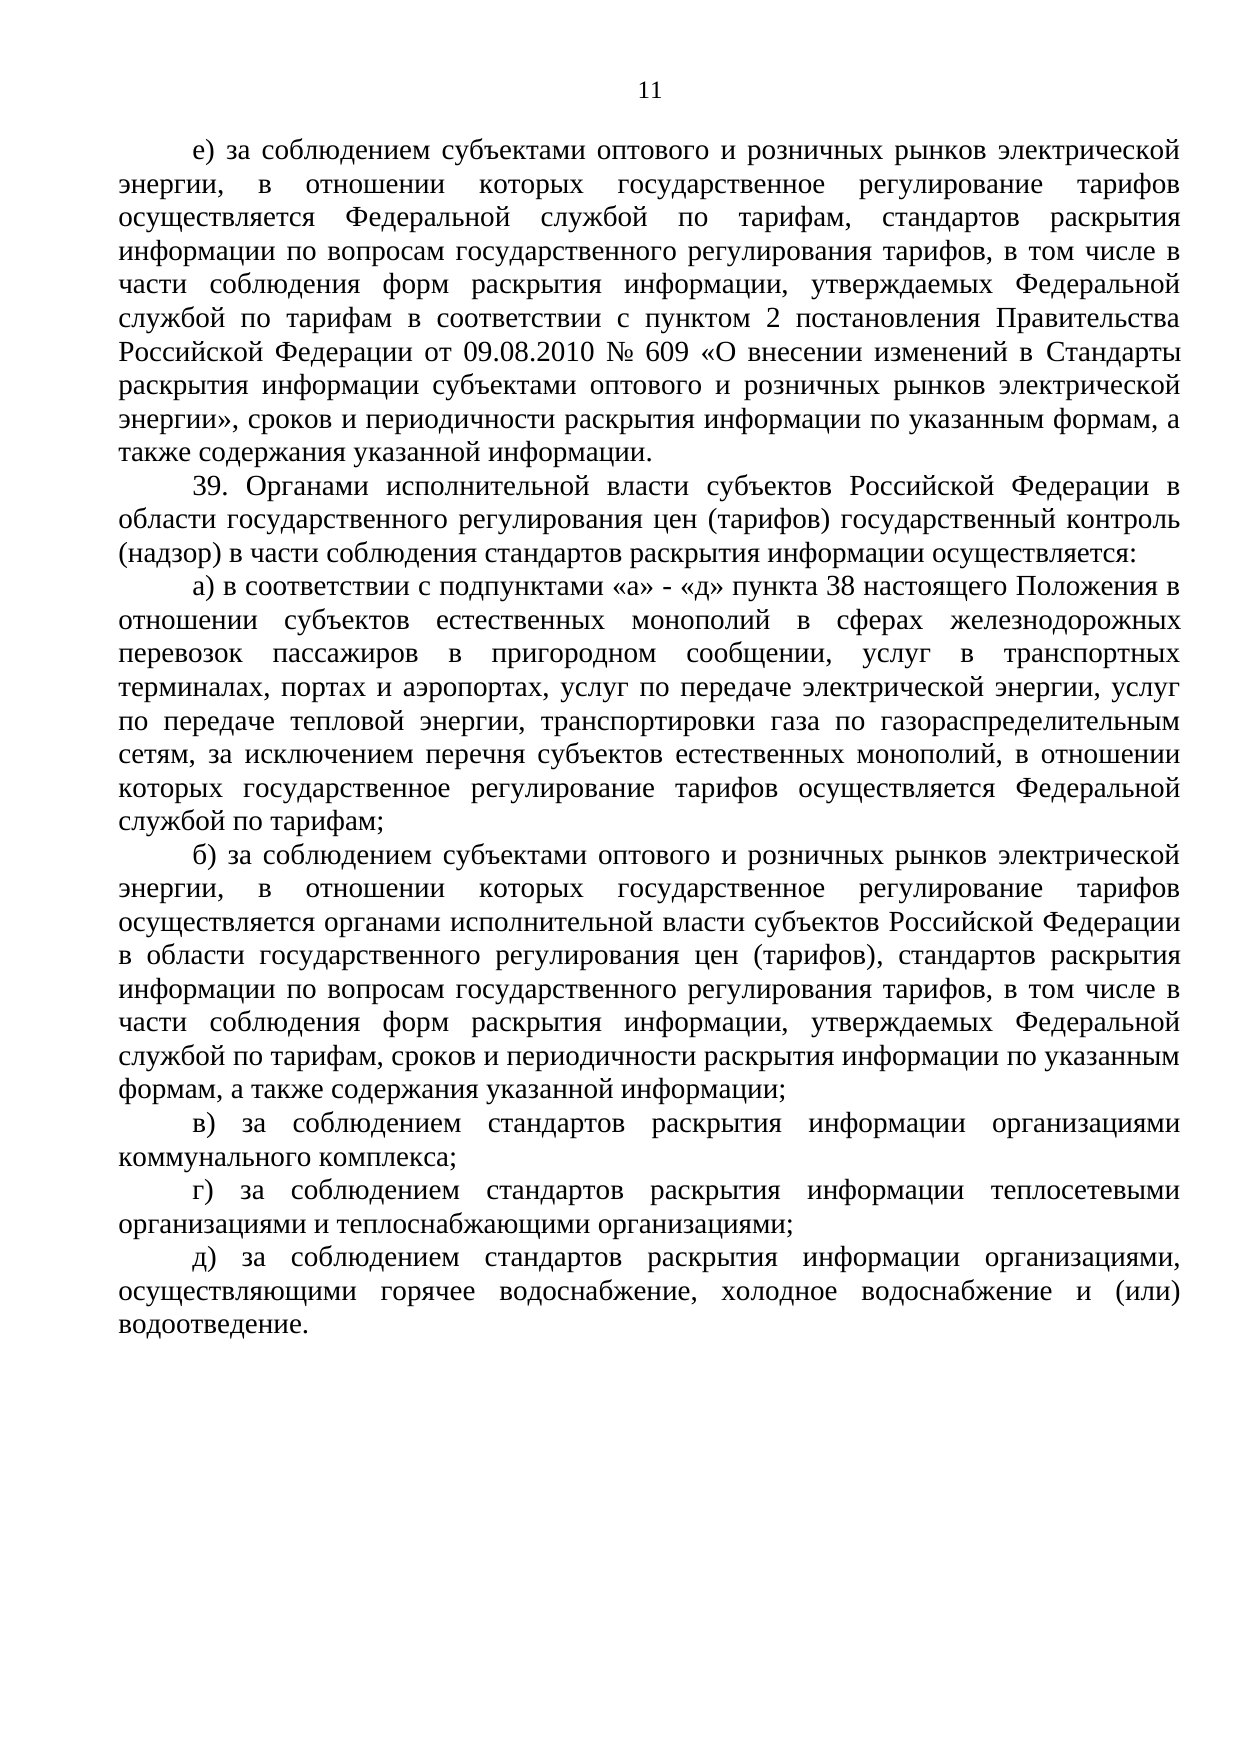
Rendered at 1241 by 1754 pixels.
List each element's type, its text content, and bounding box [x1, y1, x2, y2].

text д) за соблюдением стандартов раскрытия информации организациями, осуществляющими горячее водоснабжение, холодное водоснабжение и (или) водоотведение. [118, 1239, 1181, 1340]
text а) в соответствии с подпунктами «а» - «д» пункта 38 настоящего Положения в отношении субъектов естественных монополий в сферах железнодорожных перевозок пассажиров в пригородном сообщении, услуг в транспортных терминалах, портах и аэропортах, услуг по передаче электрической энергии, услуг по передаче тепловой энергии, транспортировки газа по газораспределительным сетям, за исключением перечня субъектов естественных монополий, в отношении которых государственное регулирование тарифов осуществляется Федеральной службой по тарифам; [118, 568, 1181, 837]
text г) за соблюдением стандартов раскрытия информации теплосетевыми организациями и теплоснабжающими организациями; [118, 1172, 1181, 1239]
text е) за соблюдением субъектами оптового и розничных рынков электрической энергии, в отношении которых государственное регулирование тарифов осуществляется Федеральной службой по тарифам, стандартов раскрытия информации по вопросам государственного регулирования тарифов, в том числе в части соблюдения форм раскрытия информации, утверждаемых Федеральной службой по тарифам в соответствии с пунктом 2 постановления Правительства Российской Федерации от 09.08.2010 № 609 «О внесении изменений в Стандарты раскрытия информации субъектами оптового и розничных рынков электрической энергии», сроков и периодичности раскрытия информации по указанным формам, а также содержания указанной информации. [118, 132, 1181, 468]
text б) за соблюдением субъектами оптового и розничных рынков электрической энергии, в отношении которых государственное регулирование тарифов осуществляется органами исполнительной власти субъектов Российской Федерации в области государственного регулирования цен (тарифов), стандартов раскрытия информации по вопросам государственного регулирования тарифов, в том числе в части соблюдения форм раскрытия информации, утверждаемых Федеральной службой по тарифам, сроков и периодичности раскрытия информации по указанным формам, а также содержания указанной информации; [118, 837, 1181, 1105]
text 39. Органами исполнительной власти субъектов Российской Федерации в области государственного регулирования цен (тарифов) государственный контроль (надзор) в части соблюдения стандартов раскрытия информации осуществляется: [118, 468, 1181, 568]
text в) за соблюдением стандартов раскрытия информации организациями коммунального комплекса; [118, 1105, 1181, 1172]
